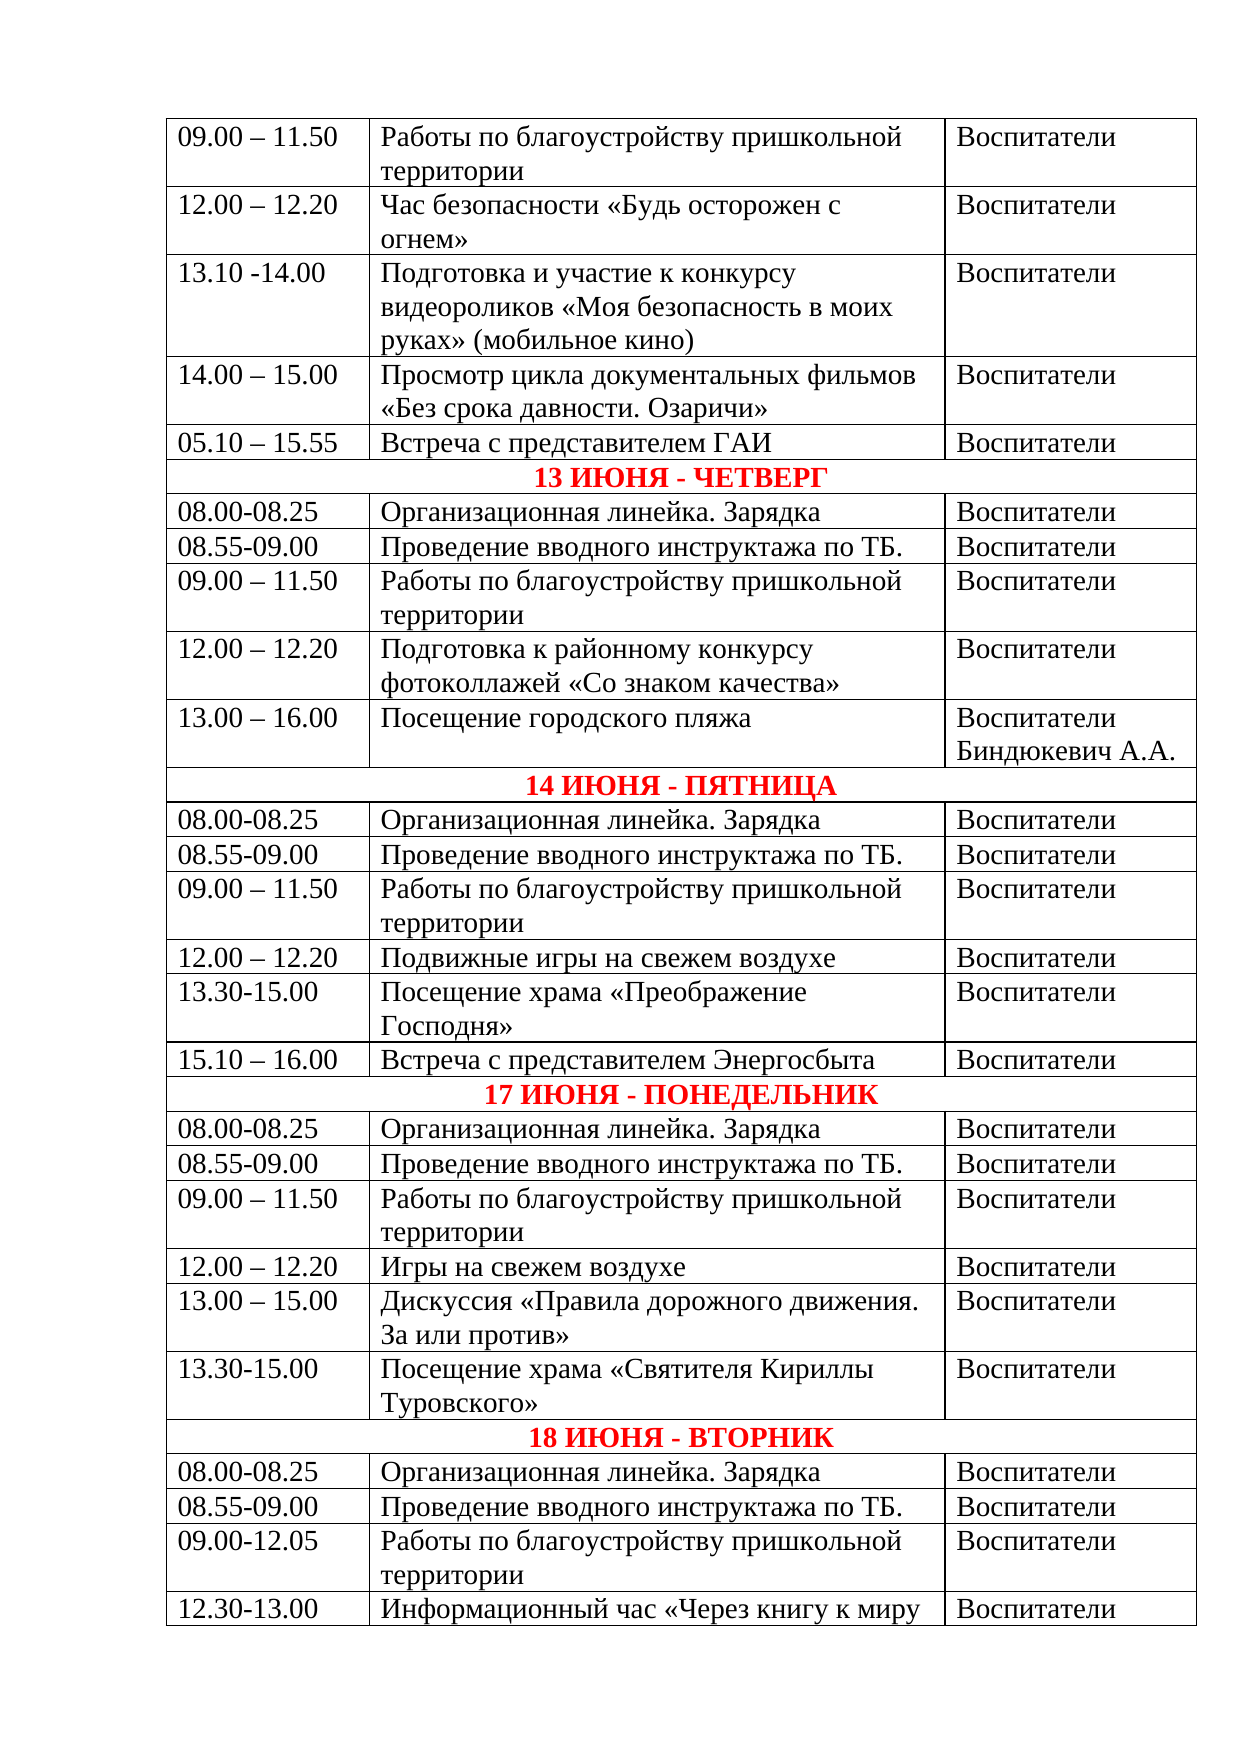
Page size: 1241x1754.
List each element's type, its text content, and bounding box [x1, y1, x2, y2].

table_cell 05.10 – 15.55 [167, 425, 369, 459]
table_cell Подвижные игры на свежем воздухе [370, 940, 944, 973]
table_cell Организационная линейка. Зарядка [370, 803, 944, 836]
table_cell Воспитатели [946, 632, 1196, 699]
table_cell 14.00 – 15.00 [167, 357, 369, 424]
table_cell Воспитатели [946, 187, 1196, 254]
table_cell Подготовка к районному конкурсу фотоколлажей «Со знаком качества» [370, 632, 944, 699]
table_cell Воспитатели [946, 1524, 1196, 1591]
table_cell Организационная линейка. Зарядка [370, 1454, 944, 1488]
table_cell 09.00 – 11.50 [167, 872, 369, 939]
table_cell 13.10 -14.00 [167, 255, 369, 356]
table_cell Подготовка и участие к конкурсу видеороликов «Моя безопасность в моих руках» (мобильное кино) [370, 255, 944, 356]
table_cell Воспитатели [946, 529, 1196, 562]
table_cell Проведение вводного инструктажа по ТБ. [370, 1146, 944, 1180]
table_cell Посещение храма «Преображение Господня» [370, 974, 944, 1041]
table_cell 13.00 – 15.00 [167, 1284, 369, 1351]
table_cell Встреча с представителем ГАИ [370, 425, 944, 459]
table_cell 09.00-12.05 [167, 1524, 369, 1591]
table_cell 08.00-08.25 [167, 803, 369, 836]
table_cell 08.55-09.00 [167, 1489, 369, 1522]
table_cell Проведение вводного инструктажа по ТБ. [370, 529, 944, 562]
table_cell Работы по благоустройству пришкольной территории [370, 119, 944, 186]
table_cell 08.00-08.25 [167, 1454, 369, 1488]
table_cell Просмотр цикла документальных фильмов «Без срока давности. Озаричи» [370, 357, 944, 424]
table_cell 12.00 – 12.20 [167, 940, 369, 973]
table_cell 12.00 – 12.20 [167, 632, 369, 699]
table_cell Работы по благоустройству пришкольной территории [370, 872, 944, 939]
table_cell Работы по благоустройству пришкольной территории [370, 1524, 944, 1591]
table_cell Посещение храма «Святителя Кириллы Туровского» [370, 1352, 944, 1419]
table_cell 08.55-09.00 [167, 1146, 369, 1180]
table_cell Воспитатели [946, 1352, 1196, 1419]
table_cell Воспитатели [946, 974, 1196, 1041]
table_cell Воспитатели [946, 425, 1196, 459]
table_cell 08.00-08.25 [167, 494, 369, 528]
table_cell 13 ИЮНЯ - ЧЕТВЕРГ [167, 460, 1196, 493]
table_cell 08.00-08.25 [167, 1112, 369, 1145]
table_cell 09.00 – 11.50 [167, 119, 369, 186]
table_cell Воспитатели [946, 1181, 1196, 1248]
table_cell 12.00 – 12.20 [167, 187, 369, 254]
table_cell Воспитатели [946, 1489, 1196, 1522]
table_cell Организационная линейка. Зарядка [370, 494, 944, 528]
table_cell Воспитатели [946, 940, 1196, 973]
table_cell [370, 1592, 944, 1625]
table_cell Воспитатели [946, 357, 1196, 424]
table_cell 18 ИЮНЯ - ВТОРНИК [167, 1420, 1196, 1453]
table_cell 13.00 – 16.00 [167, 700, 369, 767]
table_cell 08.55-09.00 [167, 529, 369, 562]
table_cell Воспитатели [946, 1284, 1196, 1351]
table_cell 12.30-13.00 [167, 1592, 369, 1625]
table_cell Воспитатели [946, 1249, 1196, 1282]
table_cell Проведение вводного инструктажа по ТБ. [370, 1489, 944, 1522]
table_cell Воспитатели [946, 119, 1196, 186]
table_cell Воспитатели [946, 1454, 1196, 1488]
table_cell Дискуссия «Правила дорожного движения. За или против» [370, 1284, 944, 1351]
table_cell Воспитатели [946, 872, 1196, 939]
table_cell Воспитатели [946, 1043, 1196, 1076]
table_cell 13.30-15.00 [167, 974, 369, 1041]
table_cell 09.00 – 11.50 [167, 1181, 369, 1248]
table_cell Игры на свежем воздухе [370, 1249, 944, 1282]
table_cell Воспитатели [946, 837, 1196, 871]
table_cell 15.10 – 16.00 [167, 1043, 369, 1076]
table_cell Воспитатели [946, 1592, 1196, 1625]
table_cell Воспитатели [946, 564, 1196, 631]
table_cell Воспитатели Биндюкевич А.А. [946, 700, 1196, 767]
table_cell Воспитатели [946, 1146, 1196, 1180]
table_cell Воспитатели [946, 803, 1196, 836]
table_cell Работы по благоустройству пришкольной территории [370, 564, 944, 631]
table_cell 17 ИЮНЯ - ПОНЕДЕЛЬНИК [167, 1077, 1196, 1111]
table_cell 13.30-15.00 [167, 1352, 369, 1419]
table_cell Воспитатели [946, 255, 1196, 356]
table_cell 12.00 – 12.20 [167, 1249, 369, 1282]
table_cell Воспитатели [946, 1112, 1196, 1145]
table_cell 08.55-09.00 [167, 837, 369, 871]
table_cell 14 ИЮНЯ - ПЯТНИЦА [167, 768, 1196, 801]
table_cell Час безопасности «Будь осторожен с огнем» [370, 187, 944, 254]
table_cell Работы по благоустройству пришкольной территории [370, 1181, 944, 1248]
table_cell Встреча с представителем Энергосбыта [370, 1043, 944, 1076]
table_cell Организационная линейка. Зарядка [370, 1112, 944, 1145]
table_cell Воспитатели [946, 494, 1196, 528]
table_cell Посещение городского пляжа [370, 700, 944, 767]
table_cell Проведение вводного инструктажа по ТБ. [370, 837, 944, 871]
table_cell 09.00 – 11.50 [167, 564, 369, 631]
